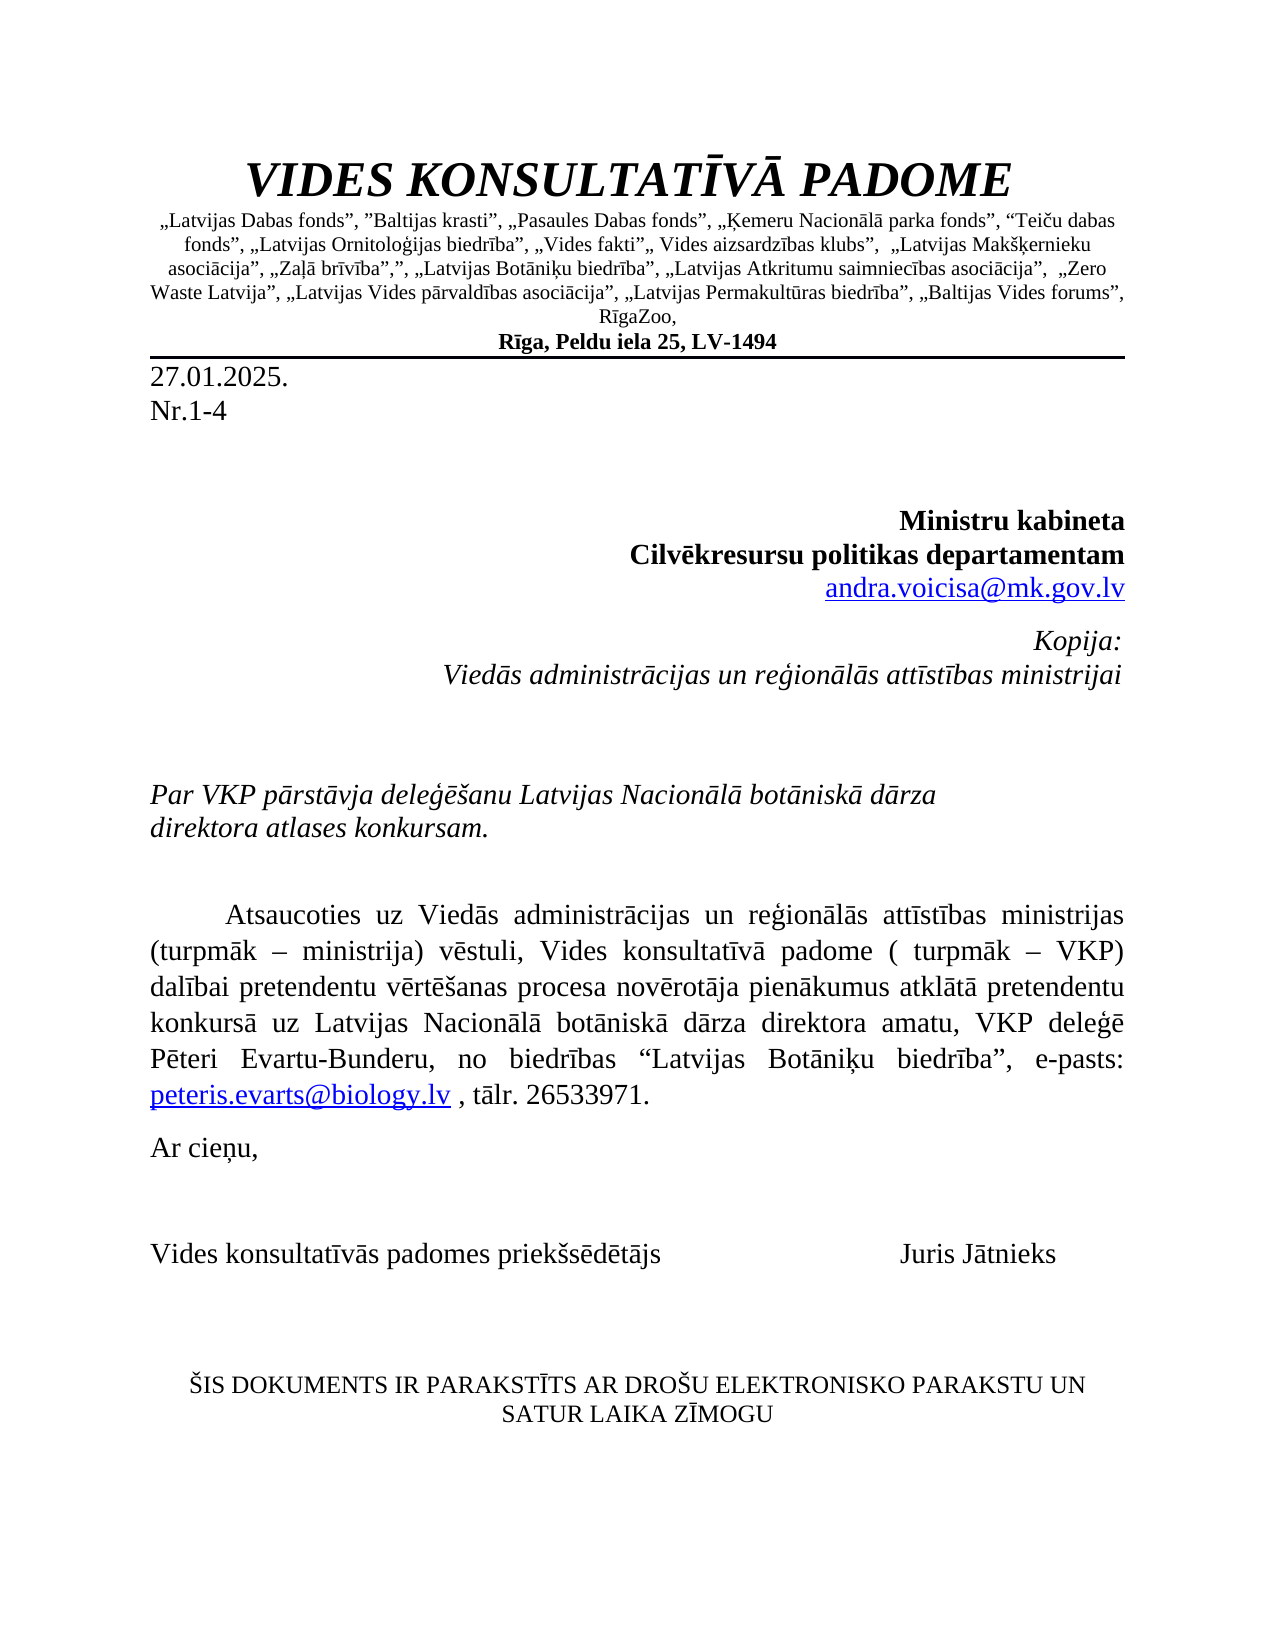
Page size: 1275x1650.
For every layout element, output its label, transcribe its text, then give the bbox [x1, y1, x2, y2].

text Rīga, Peldu iela 25, LV-1494 [150, 328, 1125, 356]
text Ministru kabineta [150, 503, 1125, 537]
text direktora atlases konkursam. [150, 810, 1125, 844]
text Viedās administrācijas un reģionālās attīstības ministrijai [150, 657, 1125, 691]
text Nr.1-4 [150, 393, 1125, 426]
text Vides konsultatīvās padomes priekšsēdētājs Juris Jātnieks [150, 1236, 1125, 1269]
text Par VKP pārstāvja deleģēšanu Latvijas Nacionālā botāniskā dārza [150, 777, 1125, 810]
text VIDES KONSULTATĪVĀ PADOME [150, 150, 1125, 207]
text „Latvijas Dabas fonds”, ”Baltijas krasti”, „Pasaules Dabas fonds”, „Ķemeru Nacionālā parka fonds”, “Teiču dabas fonds”, „Latvijas Ornitoloģijas biedrība”, „Vides fakti”„ Vides aizsardzības klubs”, „Latvijas Makšķernieku asociācija”, „Zaļā brīvība”,”, „Latvijas Botāniķu biedrība”, „Latvijas Atkritumu saimniecības asociācija”, „Zero Waste Latvija”, „Latvijas Vides pārvaldības asociācija”, „Latvijas Permakultūras biedrība”, „Baltijas Vides forums”, RīgaZoo, [150, 207, 1125, 328]
text Kopija: [150, 623, 1125, 657]
text ŠIS DOKUMENTS IR PARAKSTĪTS AR DROŠU ELEKTRONISKO PARAKSTU UN SATUR LAIKA ZĪMOGU [150, 1370, 1125, 1428]
text Ar cieņu, [150, 1130, 1125, 1164]
text Cilvēkresursu politikas departamentam [150, 537, 1125, 571]
text Atsaucoties uz Viedās administrācijas un reģionālās attīstības ministrijas (turpmāk – ministrija) vēstuli, Vides konsultatīvā padome ( turpmāk – VKP) dalībai pretendentu vērtēšanas procesa novērotāja pienākumus atklātā pretendentu konkursā uz Latvijas Nacionālā botāniskā dārza direktora amatu, VKP deleģē Pēteri Evartu-Bunderu, no biedrības “Latvijas Botāniķu biedrība”, e-pasts: peteris.evarts@biology.lv , tālr. 26533971. [150, 897, 1125, 1111]
text 27.01.2025. [150, 359, 1125, 393]
text andra.voicisa@mk.gov.lv [150, 571, 1125, 604]
